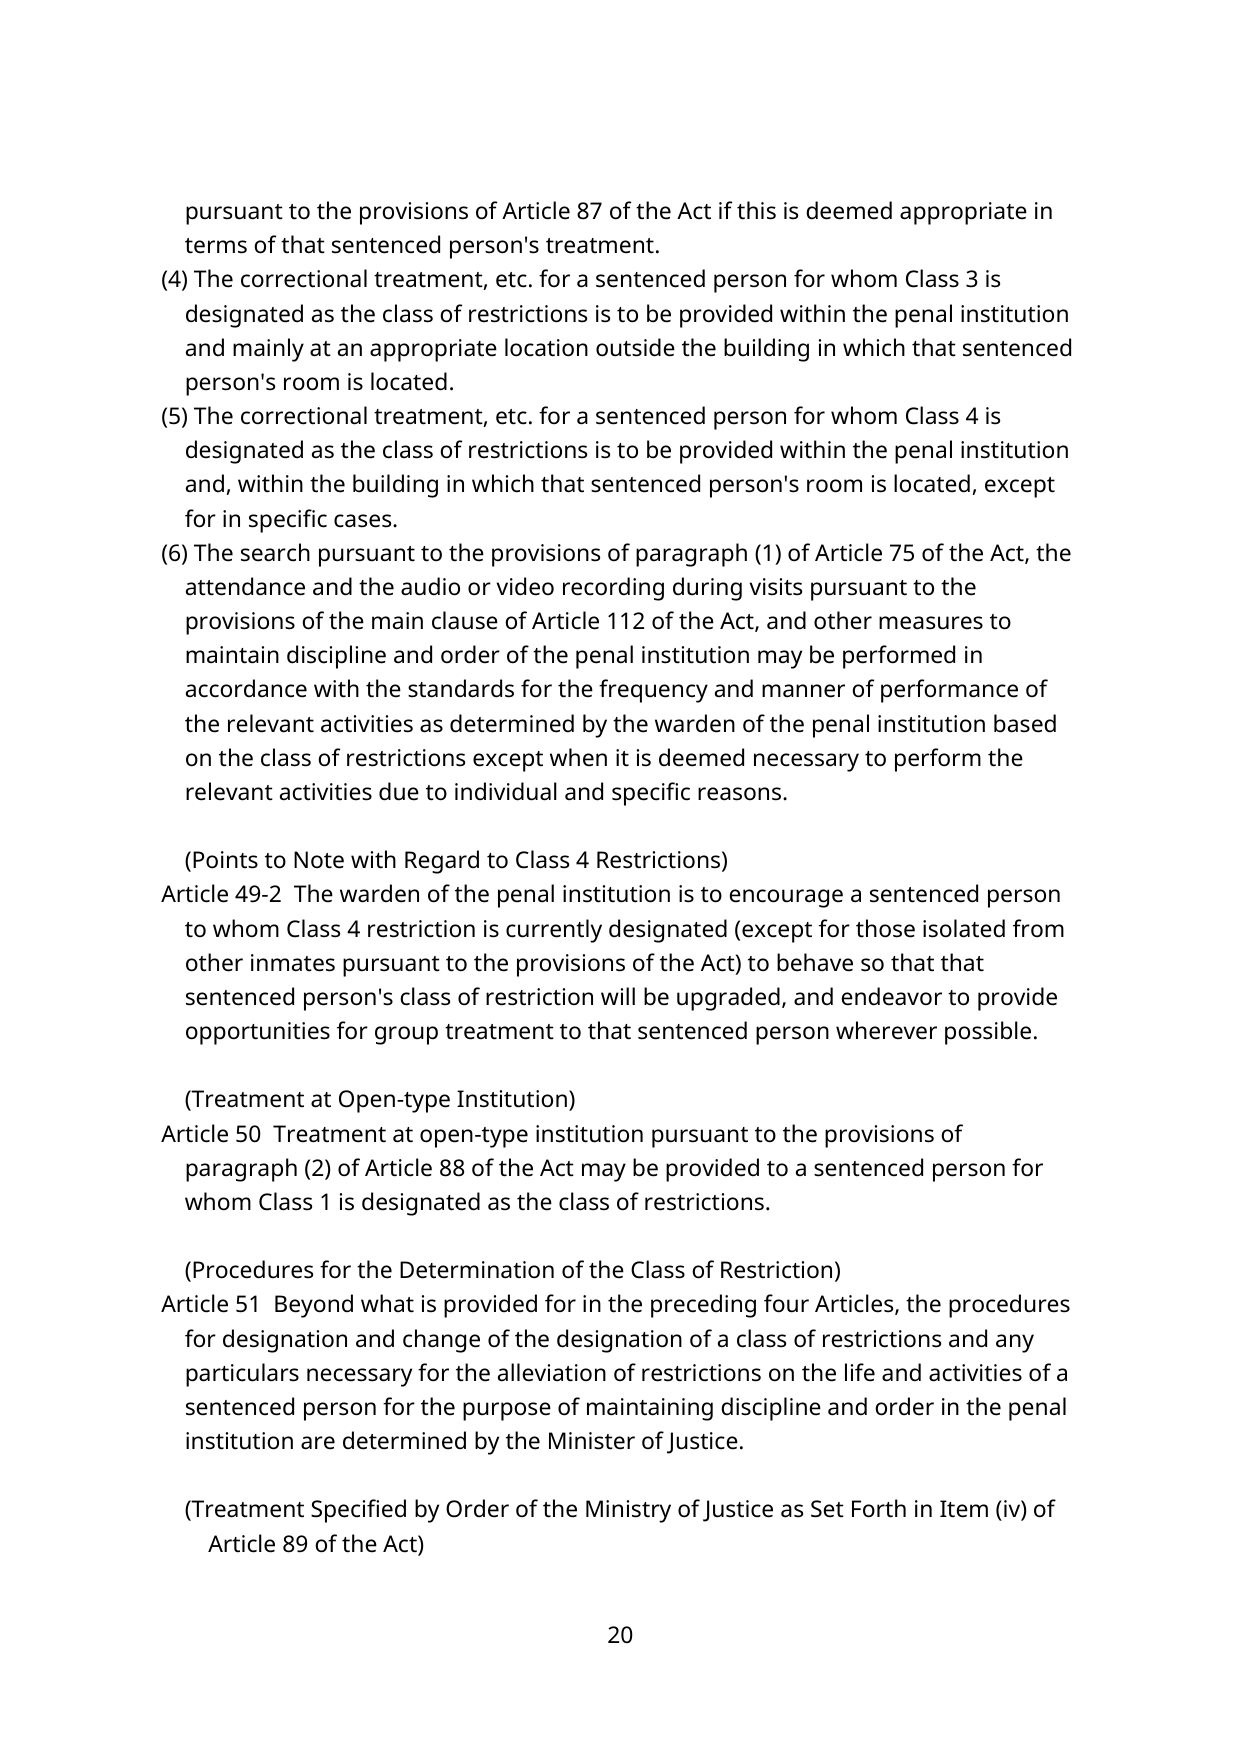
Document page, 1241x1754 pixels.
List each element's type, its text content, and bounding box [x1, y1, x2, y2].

text (Procedures for the Determination of the Class of Restriction) [184, 1253, 1079, 1287]
text (6) The search pursuant to the provisions of paragraph (1) of Article 75 of the Act, the attendance and the audio or video recording during visits pursuant to the provisions of the main clause of Article 112 of the Act, and other measures to maintain discipline and order of the penal institution may be performed in accordance with the standards for the frequency and manner of performance of the relevant activities as determined by the warden of the penal institution based on the class of restrictions except when it is deemed necessary to perform the relevant activities due to individual and specific reasons. [161, 535, 1079, 809]
text Article 51 Beyond what is provided for in the preceding four Articles, the procedures for designation and change of the designation of a class of restrictions and any particulars necessary for the alleviation of restrictions on the life and activities of a sentenced person for the purpose of maintaining discipline and order in the penal institution are determined by the Minister of Justice. [161, 1287, 1079, 1458]
text (Treatment at Open-type Institution) [184, 1082, 1079, 1116]
text Article 50 Treatment at open-type institution pursuant to the provisions of paragraph (2) of Article 88 of the Act may be provided to a sentenced person for whom Class 1 is designated as the class of restrictions. [161, 1116, 1079, 1219]
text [161, 194, 1079, 262]
text (5) The correctional treatment, etc. for a sentenced person for whom Class 4 is designated as the class of restrictions is to be provided within the penal institution and, within the building in which that sentenced person's room is located, except for in specific cases. [161, 399, 1079, 535]
text (Points to Note with Regard to Class 4 Restrictions) [184, 843, 1079, 877]
text (Treatment Specified by Order of the Ministry of Justice as Set Forth in Item (iv) of Article 89 of the Act) [184, 1492, 1079, 1560]
text Article 49-2 The warden of the penal institution is to encourage a sentenced person to whom Class 4 restriction is currently designated (except for those isolated from other inmates pursuant to the provisions of the Act) to behave so that that sentenced person's class of restriction will be upgraded, and endeavor to provide opportunities for group treatment to that sentenced person wherever possible. [161, 877, 1079, 1048]
text (4) The correctional treatment, etc. for a sentenced person for whom Class 3 is designated as the class of restrictions is to be provided within the penal institution and mainly at an appropriate location outside the building in which that sentenced person's room is located. [161, 262, 1079, 399]
